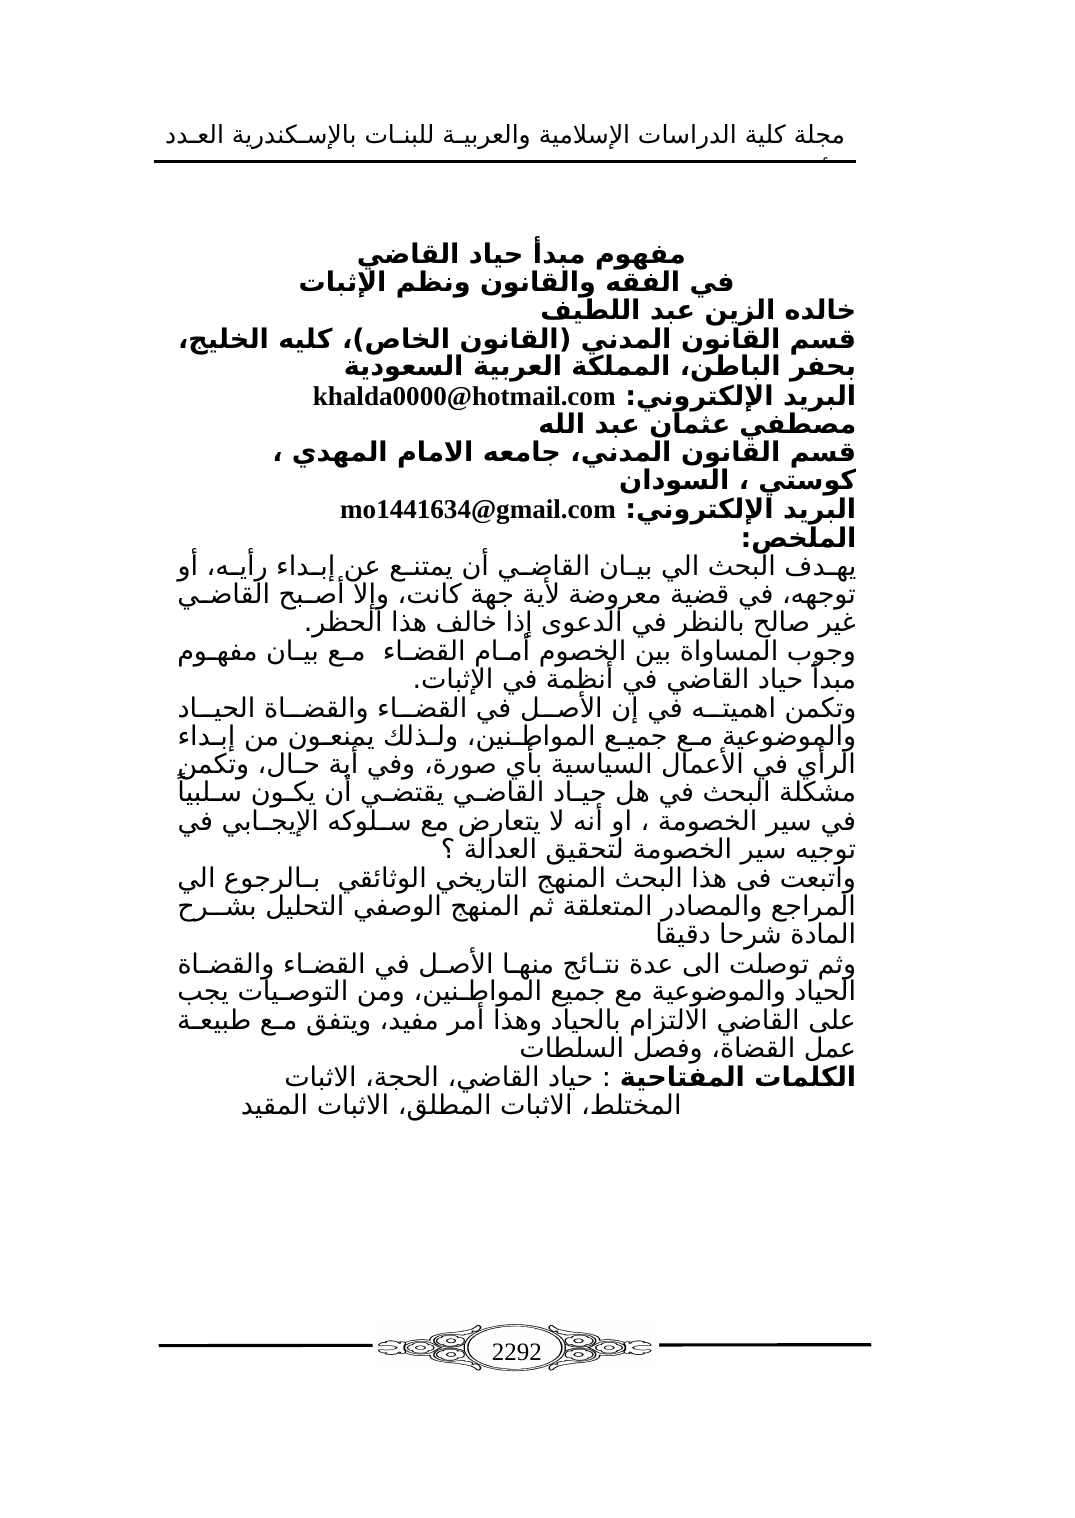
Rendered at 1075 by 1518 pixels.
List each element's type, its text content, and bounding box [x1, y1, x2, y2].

text وثم توصلت الى عدة نتائج منها الأصل في القضاء والقضاة الحياد والموضوعية مع جميع المواطنين، ومن التوصيات يجب على القاضي الالتزام بالحياد وهذا أمر مفيد، ويتفق مع طبيعة عمل القضاة، وفصل السلطات [177, 950, 856, 1064]
text البريد الإلكتروني: khalda0000@hotmail.com [177, 382, 856, 411]
text خالده الزين عبد اللطيف [177, 297, 856, 325]
text قسم القانون المدني، جامعه الامام المهدي ، كوستي ، السودان [177, 439, 856, 496]
picture [372, 1321, 660, 1373]
text مفهوم مبدأ حياد القاضي [177, 240, 856, 269]
text قسم القانون المدني (القانون الخاص)، كليه الخليج، بحفر الباطن، المملكة العربية السعودية [177, 325, 856, 382]
text في الفقه والقانون ونظم الإثبات [177, 269, 856, 297]
text الكلمات المفتاحية : حياد القاضي، الحجة، الاثبات المختلط، الاثبات المطلق، الاثبات المقيد [177, 1064, 856, 1121]
text وتكمن اهميته في إن الأصل في القضاء والقضاة الحياد والموضوعية مع جميع المواطنين، ولذلك يمنعون من إبداء الرأي في الأعمال السياسية بأي صورة، وفي أية حال، وتكمن مشكلة البحث في هل حياد القاضي يقتضي أن يكون سلبياً في سير الخصومة ، او أنه لا يتعارض مع سلوكه الإيجابي في توجيه سير الخصومة لتحقيق العدالة ؟ [177, 695, 856, 865]
text مصطفي عثمان عبد الله [177, 411, 856, 439]
text واتبعت فى هذا البحث المنهج التاريخي الوثائقي بالرجوع الي المراجع والمصادر المتعلقة ثم المنهج الوصفي التحليل بشرح المادة شرحا دقيقا [177, 865, 856, 950]
text البريد الإلكتروني: mo1441634@gmail.com [177, 496, 856, 524]
text وجوب المساواة بين الخصوم أمام القضاء مع بيان مفهوم مبدأ حياد القاضي في أنظمة في الإثبات. [177, 638, 856, 695]
text الملخص: [177, 524, 856, 553]
text يهدف البحث الي بيان القاضي أن يمتنع عن إبداء رأيه، أو توجهه، في قضية معروضة لأية جهة كانت، وإلا أصبح القاضي غير صالح بالنظر في الدعوى إذا خالف هذا الحظر. [177, 553, 856, 638]
